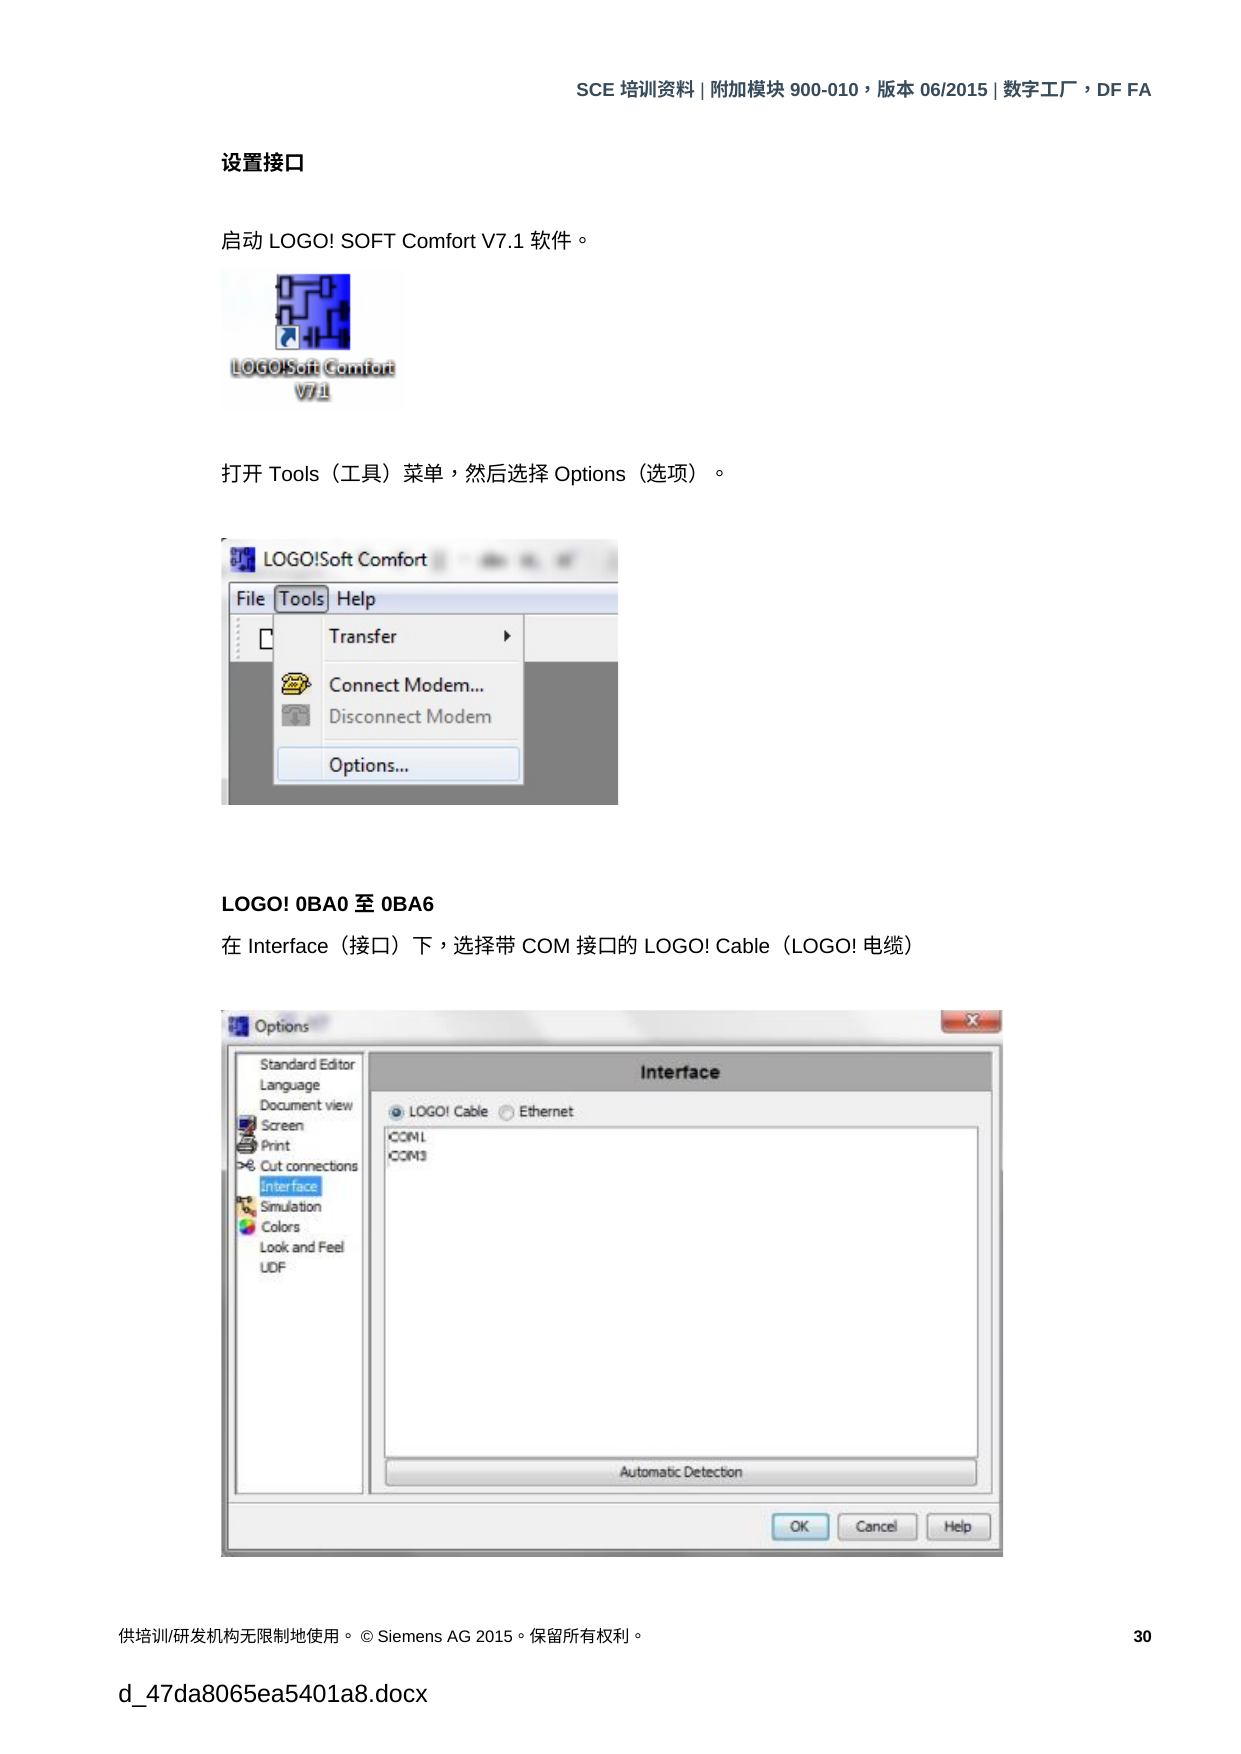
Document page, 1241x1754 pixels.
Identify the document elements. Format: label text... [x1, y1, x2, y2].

text 在 Interface（接口）下，选择带 COM 接口的 LOGO! Cable（LOGO! 电缆） [221, 931, 1152, 960]
text 启动 LOGO! SOFT Comfort V7.1 软件。 [221, 226, 1152, 255]
picture [221, 538, 619, 805]
picture [221, 268, 405, 412]
text 打开 Tools（工具）菜单，然后选择 Options（选项）。 [221, 459, 1152, 488]
text LOGO! 0BA0 至 0BA6 [221, 889, 1152, 917]
picture [221, 1010, 1004, 1557]
text 设置接口 [221, 148, 1152, 176]
